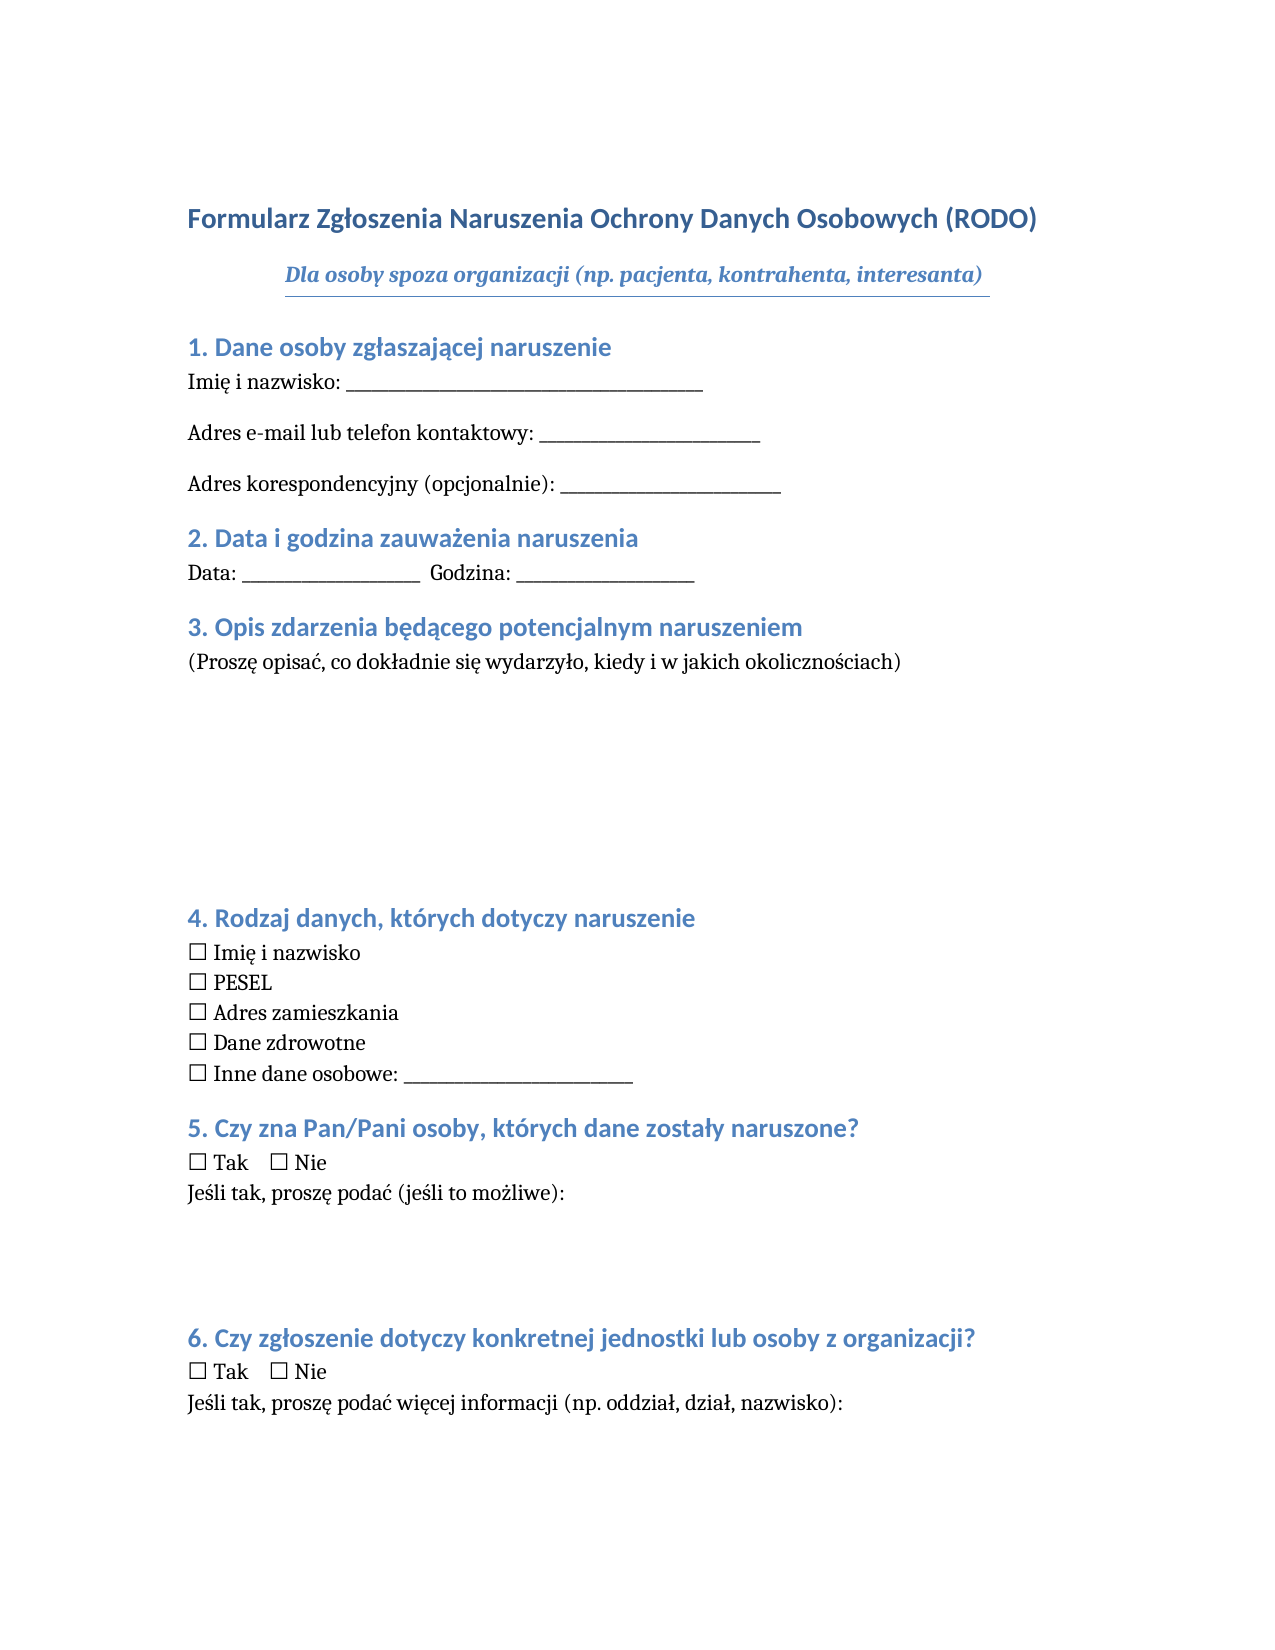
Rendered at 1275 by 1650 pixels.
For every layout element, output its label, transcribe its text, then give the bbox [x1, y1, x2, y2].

text Data: _____________________ Godzina: _____________________ [187, 559, 1087, 586]
text Imię i nazwisko: __________________________________________ [187, 368, 1087, 395]
subtitle Formularz Zgłoszenia Naruszenia Ochrony Danych Osobowych (RODO) [187, 200, 1087, 236]
text (Proszę opisać, co dokładnie się wydarzyło, kiedy i w jakich okolicznościach) [187, 648, 1087, 675]
subtitle 1. Dane osoby zgłaszającej naruszenie [187, 331, 1087, 363]
text ☐ Tak ☐ Nie Jeśli tak, proszę podać (jeśli to możliwe): [187, 1149, 1087, 1296]
subtitle 6. Czy zgłoszenie dotyczy konkretnej jednostki lub osoby z organizacji? [187, 1321, 1087, 1354]
text Dla osoby spoza organizacji (np. pacjenta, kontrahenta, interesanta) [285, 262, 990, 296]
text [187, 1359, 1087, 1446]
text Adres e-mail lub telefon kontaktowy: __________________________ [187, 419, 1087, 446]
subtitle 4. Rodzaj danych, których dotyczy naruszenie [187, 902, 1087, 934]
text ☐ Imię i nazwisko ☐ PESEL ☐ Adres zamieszkania ☐ Dane zdrowotne ☐ Inne dane osobowe: ___________________________ [187, 939, 1087, 1087]
subtitle 3. Opis zdarzenia będącego potencjalnym naruszeniem [187, 611, 1087, 643]
text Adres korespondencyjny (opcjonalnie): __________________________ [187, 471, 1087, 497]
subtitle 5. Czy zna Pan/Pani osoby, których dane zostały naruszone? [187, 1111, 1087, 1144]
subtitle 2. Data i godzina zauważenia naruszenia [187, 522, 1087, 554]
